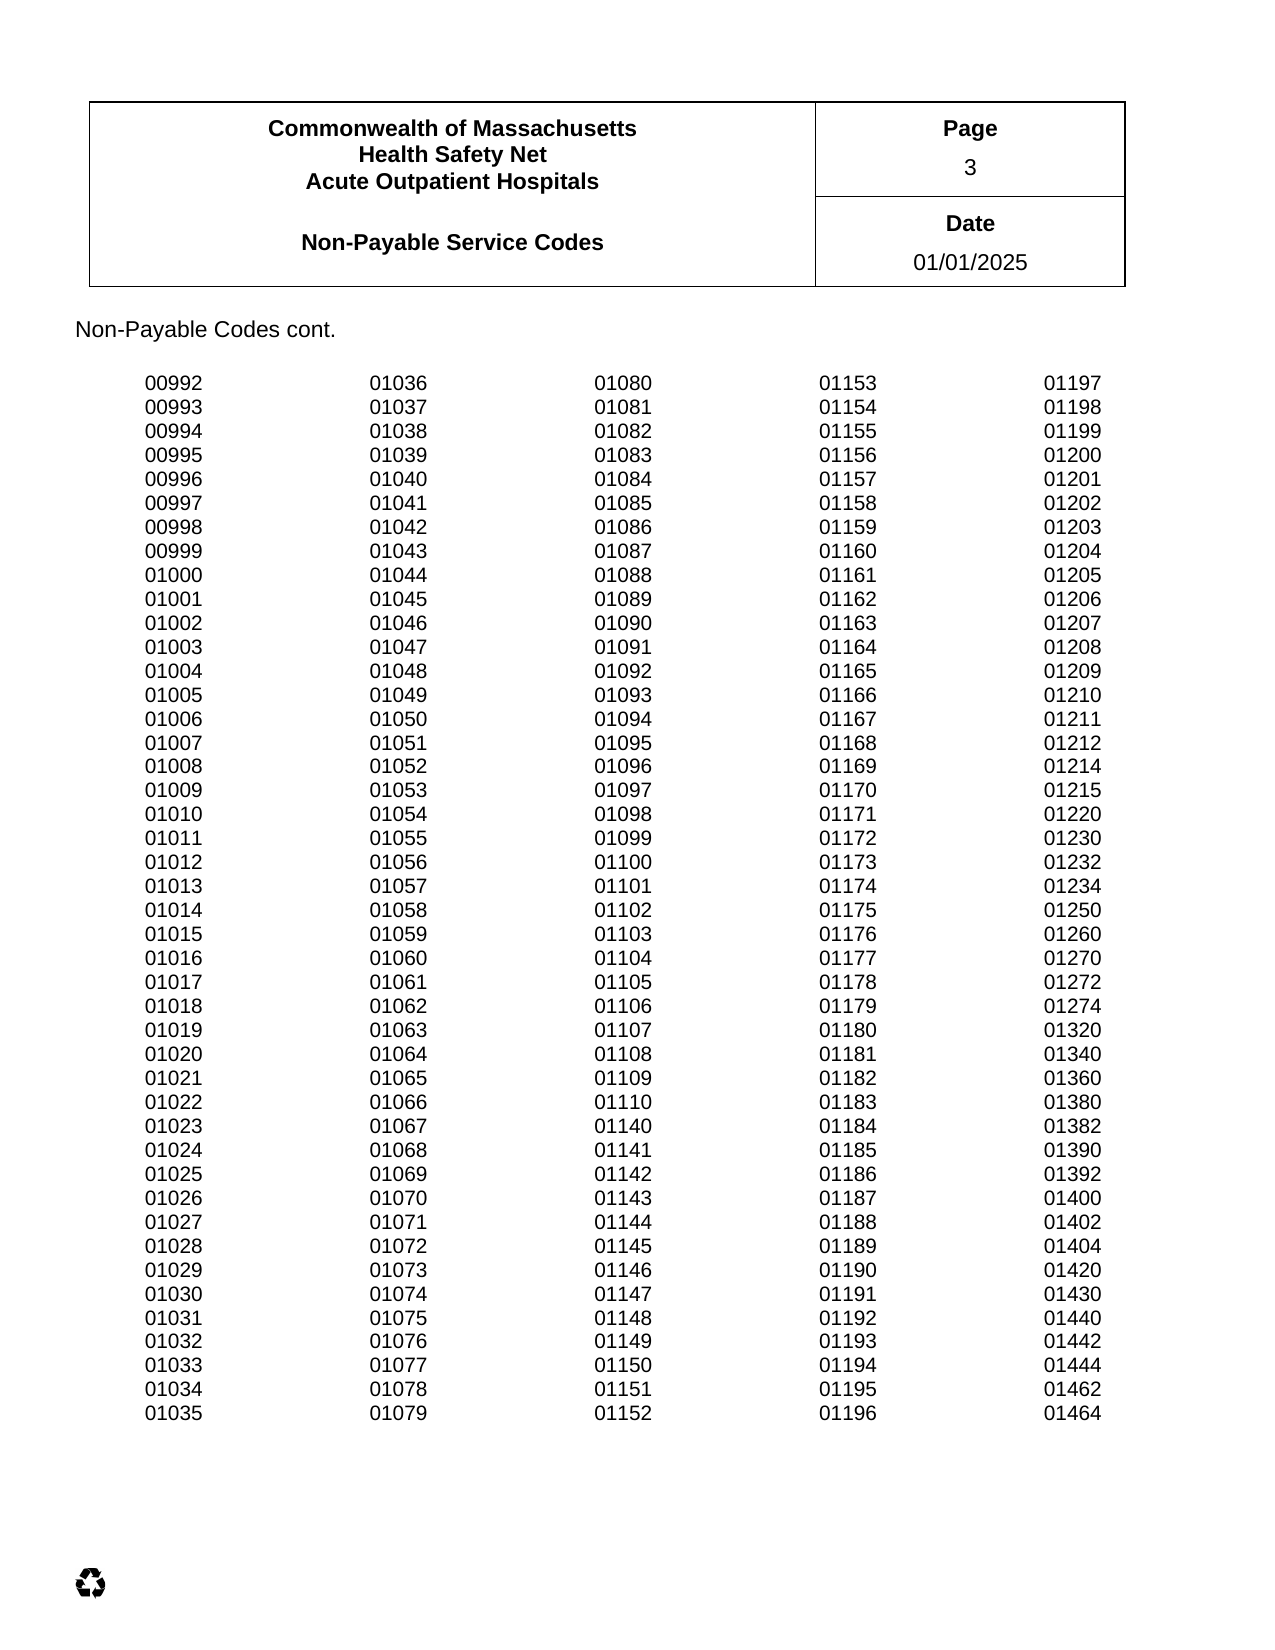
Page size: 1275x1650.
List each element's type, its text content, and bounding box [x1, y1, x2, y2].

table_cell 01143 [583, 1186, 808, 1209]
table_cell 01167 [808, 706, 1032, 730]
table_cell 01063 [358, 1018, 583, 1042]
table_cell 01220 [1033, 802, 1257, 826]
table_cell 01204 [1033, 539, 1257, 563]
table_header Page 3 [816, 103, 1124, 196]
table_cell 01188 [808, 1210, 1032, 1233]
table_cell 01091 [583, 635, 808, 658]
table_cell 01033 [133, 1353, 358, 1377]
table_cell 01199 [1033, 419, 1257, 443]
table_cell 01012 [133, 850, 358, 874]
table_cell 01191 [808, 1281, 1032, 1305]
table_header 01036 [358, 371, 583, 395]
table_cell 01110 [583, 1090, 808, 1114]
table_cell 01176 [808, 922, 1032, 946]
table_cell 01404 [1033, 1234, 1257, 1257]
table_cell 01164 [808, 635, 1032, 658]
table_header Commonwealth of Massachusetts Health Safety Net Acute Outpatient Hospitals Reimbursable Health Services [90, 103, 815, 196]
table_cell 01187 [808, 1186, 1032, 1209]
table_cell 01186 [808, 1162, 1032, 1186]
table_cell 01360 [1033, 1066, 1257, 1090]
table_cell 01211 [1033, 706, 1257, 730]
table_cell 01099 [583, 826, 808, 850]
table_cell 01046 [358, 611, 583, 634]
table_cell 01340 [1033, 1042, 1257, 1066]
table_cell 01206 [1033, 587, 1257, 611]
table_cell 01005 [133, 683, 358, 706]
table_cell 01023 [133, 1114, 358, 1138]
picture [75, 1568, 105, 1599]
table_cell 01161 [808, 563, 1032, 587]
table_cell 01017 [133, 970, 358, 994]
table_cell 01092 [583, 659, 808, 682]
table_cell 01028 [133, 1234, 358, 1257]
table_cell 01074 [358, 1281, 583, 1305]
table_cell 01050 [358, 706, 583, 730]
table_cell 01068 [358, 1138, 583, 1162]
table_cell 01174 [808, 874, 1032, 898]
table_cell 01024 [133, 1138, 358, 1162]
table_cell 01142 [583, 1162, 808, 1186]
table_cell 01195 [808, 1377, 1032, 1401]
table_cell 01232 [1033, 850, 1257, 874]
table_cell 01158 [808, 491, 1032, 515]
table_cell 01039 [358, 443, 583, 467]
table_cell 00998 [133, 515, 358, 539]
table_header 00992 [133, 371, 358, 395]
table_cell 00999 [133, 539, 358, 563]
table_cell 01060 [358, 946, 583, 970]
table_cell 00993 [133, 395, 358, 419]
table_cell 01041 [358, 491, 583, 515]
table_cell 01083 [583, 443, 808, 467]
table_cell 01270 [1033, 946, 1257, 970]
table_cell 01203 [1033, 515, 1257, 539]
table_header 01080 [583, 371, 808, 395]
table_cell 01182 [808, 1066, 1032, 1090]
table_cell 01154 [808, 395, 1032, 419]
table_cell 00996 [133, 467, 358, 491]
table_cell 01031 [133, 1305, 358, 1329]
table_cell 00994 [133, 419, 358, 443]
table_cell 01444 [1033, 1353, 1257, 1377]
table_cell 01078 [358, 1377, 583, 1401]
table_cell 01152 [583, 1401, 808, 1425]
table_cell 01025 [133, 1162, 358, 1186]
table_cell 01272 [1033, 970, 1257, 994]
table_cell 01077 [358, 1353, 583, 1377]
table_cell 01071 [358, 1210, 583, 1233]
table_cell 01179 [808, 994, 1032, 1018]
table_cell 01054 [358, 802, 583, 826]
table_cell 01144 [583, 1210, 808, 1233]
table_cell 01096 [583, 754, 808, 778]
table_cell Date 01/01/2025 [816, 197, 1124, 286]
table_cell 01079 [358, 1401, 583, 1425]
table_cell 01430 [1033, 1281, 1257, 1305]
table_cell 01088 [583, 563, 808, 587]
table_cell 01173 [808, 850, 1032, 874]
table_cell 01207 [1033, 611, 1257, 634]
table_cell 01147 [583, 1281, 808, 1305]
table_cell 01171 [808, 802, 1032, 826]
table_cell 01100 [583, 850, 808, 874]
table_cell 01380 [1033, 1090, 1257, 1114]
table_cell 01392 [1033, 1162, 1257, 1186]
table_cell 01194 [808, 1353, 1032, 1377]
table_cell 01007 [133, 730, 358, 754]
table_cell 01184 [808, 1114, 1032, 1138]
table_cell 01009 [133, 778, 358, 802]
table_cell 01181 [808, 1042, 1032, 1066]
table_cell 01081 [583, 395, 808, 419]
table_cell 01065 [358, 1066, 583, 1090]
text Non-Payable Codes cont. [75, 316, 1200, 342]
table_header 01197 [1033, 371, 1257, 395]
table_cell 01141 [583, 1138, 808, 1162]
table_cell 01034 [133, 1377, 358, 1401]
table_cell 01026 [133, 1186, 358, 1209]
table_cell Non-Payable Service Codes [90, 196, 815, 286]
table_cell 01212 [1033, 730, 1257, 754]
table_cell 01420 [1033, 1258, 1257, 1281]
table_cell 01013 [133, 874, 358, 898]
table_cell 01177 [808, 946, 1032, 970]
table_cell 01402 [1033, 1210, 1257, 1233]
table_cell 01185 [808, 1138, 1032, 1162]
table_cell 01047 [358, 635, 583, 658]
table_cell 01109 [583, 1066, 808, 1090]
table_cell 01180 [808, 1018, 1032, 1042]
table_cell 01035 [133, 1401, 358, 1425]
table_cell 01209 [1033, 659, 1257, 682]
table_cell 01150 [583, 1353, 808, 1377]
table_cell 01087 [583, 539, 808, 563]
table_cell 01069 [358, 1162, 583, 1186]
table_cell 01064 [358, 1042, 583, 1066]
table_cell 01029 [133, 1258, 358, 1281]
table_cell 01067 [358, 1114, 583, 1138]
table_cell 01462 [1033, 1377, 1257, 1401]
table_cell 01162 [808, 587, 1032, 611]
table_cell 01052 [358, 754, 583, 778]
table_cell 01010 [133, 802, 358, 826]
table_cell 01440 [1033, 1305, 1257, 1329]
table_cell 01202 [1033, 491, 1257, 515]
table_cell 01169 [808, 754, 1032, 778]
table_cell 01200 [1033, 443, 1257, 467]
table_cell 01215 [1033, 778, 1257, 802]
table_cell 01066 [358, 1090, 583, 1114]
table_cell 01190 [808, 1258, 1032, 1281]
table_cell 01059 [358, 922, 583, 946]
table_cell 01042 [358, 515, 583, 539]
table_cell 01104 [583, 946, 808, 970]
table_cell 01000 [133, 563, 358, 587]
table_cell 01400 [1033, 1186, 1257, 1209]
table_cell 01382 [1033, 1114, 1257, 1138]
table_cell 01175 [808, 898, 1032, 922]
table_cell 01019 [133, 1018, 358, 1042]
table_cell 01093 [583, 683, 808, 706]
table_cell 01442 [1033, 1329, 1257, 1353]
table_cell 01097 [583, 778, 808, 802]
table_cell 01098 [583, 802, 808, 826]
table_cell 01166 [808, 683, 1032, 706]
table_cell 01048 [358, 659, 583, 682]
table_cell 01201 [1033, 467, 1257, 491]
table_cell 01205 [1033, 563, 1257, 587]
table_cell 01159 [808, 515, 1032, 539]
table_cell 01084 [583, 467, 808, 491]
table_cell 01320 [1033, 1018, 1257, 1042]
table_cell 01020 [133, 1042, 358, 1066]
table_cell 01015 [133, 922, 358, 946]
table_cell 01011 [133, 826, 358, 850]
table_cell 01156 [808, 443, 1032, 467]
table_cell 00997 [133, 491, 358, 515]
table_cell 01090 [583, 611, 808, 634]
table_cell 01030 [133, 1281, 358, 1305]
table_cell 01053 [358, 778, 583, 802]
table_cell 01102 [583, 898, 808, 922]
table_cell 01057 [358, 874, 583, 898]
table_cell 01021 [133, 1066, 358, 1090]
table_cell 01464 [1033, 1401, 1257, 1425]
table_cell 01038 [358, 419, 583, 443]
table_cell 01172 [808, 826, 1032, 850]
table_cell 01051 [358, 730, 583, 754]
table_cell 01075 [358, 1305, 583, 1329]
table_cell 01085 [583, 491, 808, 515]
table_cell 01061 [358, 970, 583, 994]
table_cell 01076 [358, 1329, 583, 1353]
table_cell 01089 [583, 587, 808, 611]
table_cell 01274 [1033, 994, 1257, 1018]
table_cell 01037 [358, 395, 583, 419]
table_cell 01018 [133, 994, 358, 1018]
table_cell 01062 [358, 994, 583, 1018]
table_cell 01055 [358, 826, 583, 850]
table_cell 01170 [808, 778, 1032, 802]
table_cell 01198 [1033, 395, 1257, 419]
table_cell 01001 [133, 587, 358, 611]
table_cell 01073 [358, 1258, 583, 1281]
table_cell 01016 [133, 946, 358, 970]
table_cell 01250 [1033, 898, 1257, 922]
table_cell 01157 [808, 467, 1032, 491]
table_cell 01145 [583, 1234, 808, 1257]
table_cell 01040 [358, 467, 583, 491]
table_cell 01101 [583, 874, 808, 898]
table_cell 01151 [583, 1377, 808, 1401]
table_cell 01140 [583, 1114, 808, 1138]
table_cell 01178 [808, 970, 1032, 994]
table_cell 01234 [1033, 874, 1257, 898]
table_cell 01032 [133, 1329, 358, 1353]
table_cell 01165 [808, 659, 1032, 682]
table_cell 01086 [583, 515, 808, 539]
table_cell 01196 [808, 1401, 1032, 1425]
table_cell 01082 [583, 419, 808, 443]
table_cell 01189 [808, 1234, 1032, 1257]
table_cell 01108 [583, 1042, 808, 1066]
table_cell 01208 [1033, 635, 1257, 658]
table_cell 01106 [583, 994, 808, 1018]
table_cell 01163 [808, 611, 1032, 634]
table_cell 01070 [358, 1186, 583, 1209]
table_cell 01094 [583, 706, 808, 730]
table_cell 01072 [358, 1234, 583, 1257]
table_cell 01004 [133, 659, 358, 682]
table_cell 01214 [1033, 754, 1257, 778]
table_cell 01002 [133, 611, 358, 634]
table_header 01153 [808, 371, 1032, 395]
table_cell 01168 [808, 730, 1032, 754]
table_cell 01056 [358, 850, 583, 874]
table_cell 01006 [133, 706, 358, 730]
table_cell 01390 [1033, 1138, 1257, 1162]
table_cell 01003 [133, 635, 358, 658]
table_cell 01027 [133, 1210, 358, 1233]
table_cell 01146 [583, 1258, 808, 1281]
table_cell 01045 [358, 587, 583, 611]
table_cell 01260 [1033, 922, 1257, 946]
table_cell 01008 [133, 754, 358, 778]
table_cell 01210 [1033, 683, 1257, 706]
table_cell 01095 [583, 730, 808, 754]
table_cell 01014 [133, 898, 358, 922]
table_cell 01043 [358, 539, 583, 563]
table_cell 01149 [583, 1329, 808, 1353]
table_cell 01058 [358, 898, 583, 922]
table_cell 01192 [808, 1305, 1032, 1329]
table_cell 01105 [583, 970, 808, 994]
table_cell 01049 [358, 683, 583, 706]
table_cell 01107 [583, 1018, 808, 1042]
table_cell 00995 [133, 443, 358, 467]
table_cell 01148 [583, 1305, 808, 1329]
table_cell 01160 [808, 539, 1032, 563]
table_cell 01155 [808, 419, 1032, 443]
table_cell 01044 [358, 563, 583, 587]
table_cell 01193 [808, 1329, 1032, 1353]
table_cell 01103 [583, 922, 808, 946]
table_cell 01022 [133, 1090, 358, 1114]
table_cell 01230 [1033, 826, 1257, 850]
table_cell 01183 [808, 1090, 1032, 1114]
